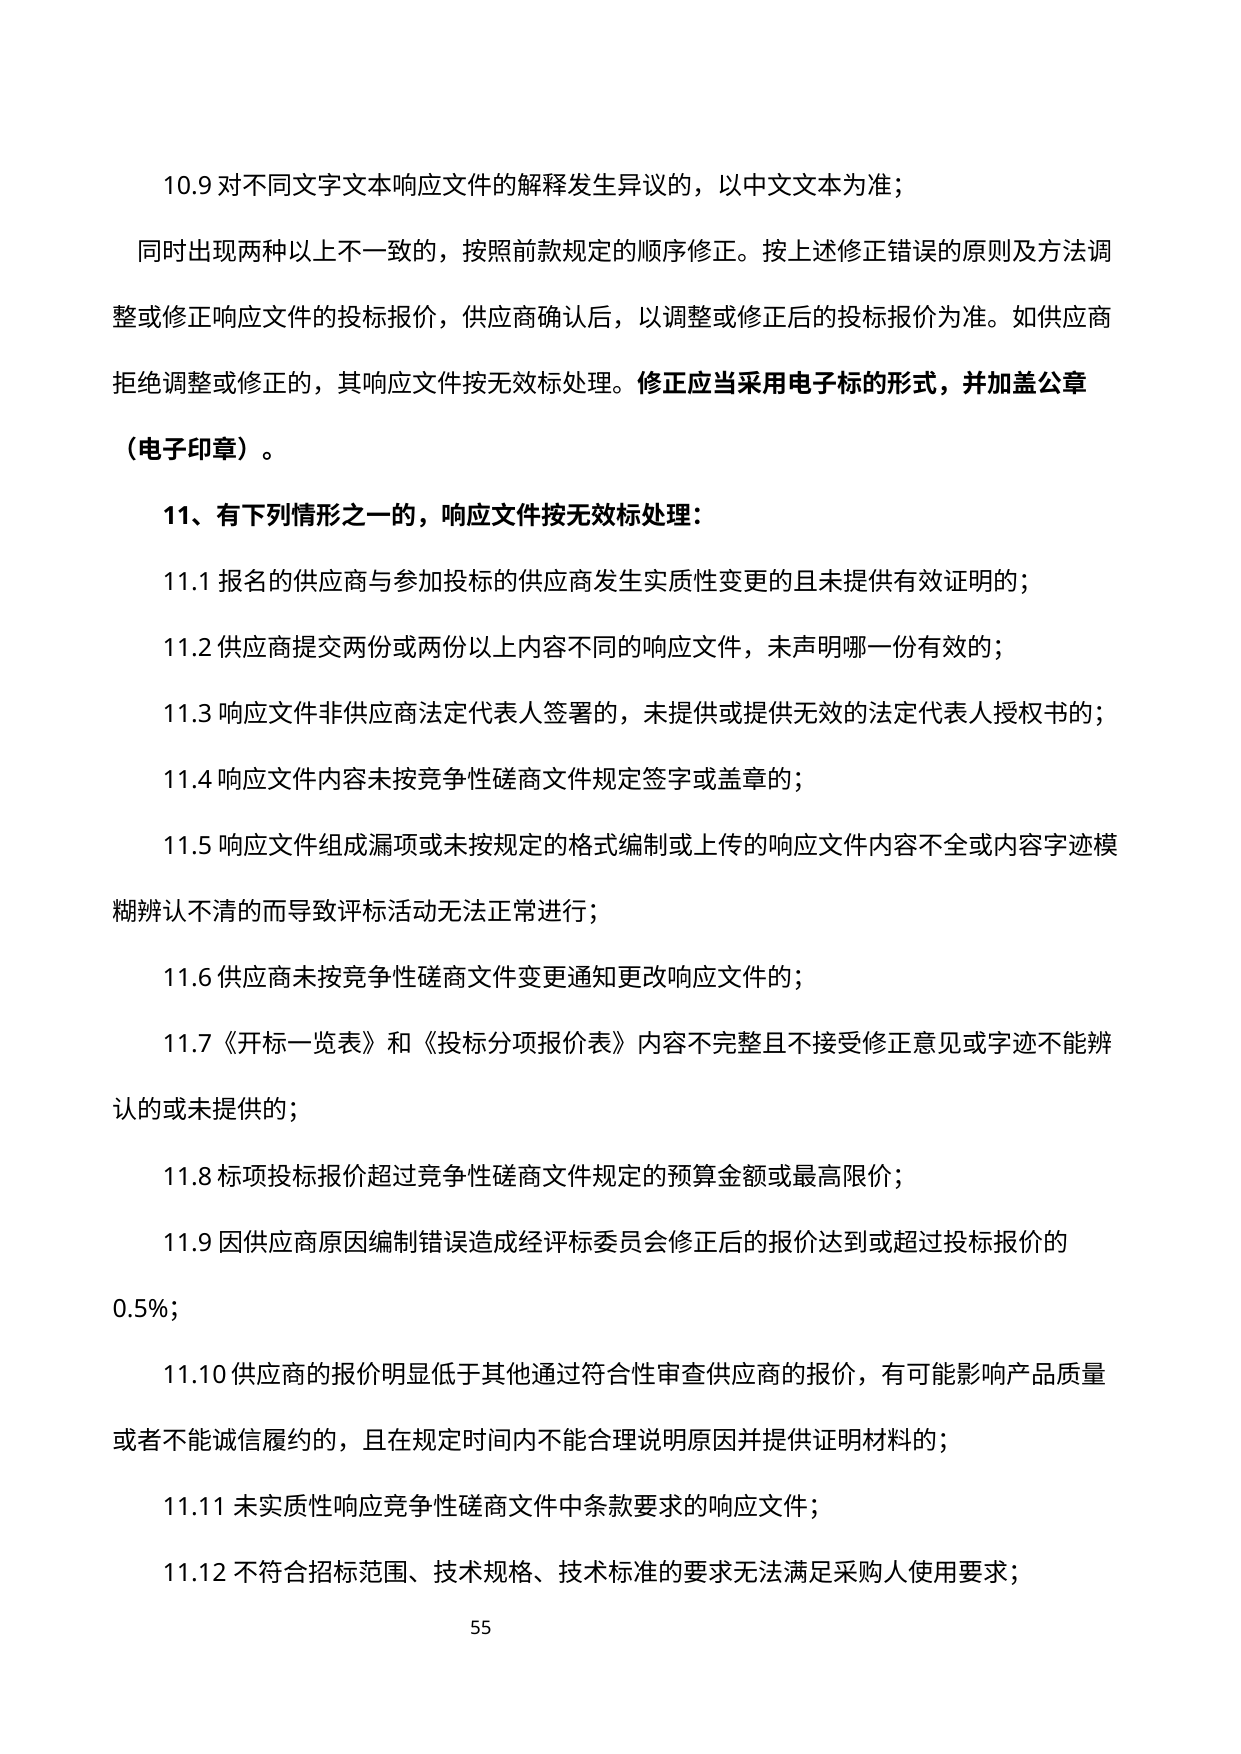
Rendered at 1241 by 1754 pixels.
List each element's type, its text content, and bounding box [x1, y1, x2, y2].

text 11.11 未实质性响应竞争性磋商文件中条款要求的响应文件； [112, 1471, 1128, 1537]
text 11.8标项投标报价超过竞争性磋商文件规定的预算金额或最高限价； [112, 1141, 1128, 1207]
text 11.6供应商未按竞争性磋商文件变更通知更改响应文件的； [112, 943, 1128, 1009]
text 11.12 不符合招标范围、技术规格、技术标准的要求无法满足采购人使用要求； [112, 1537, 1128, 1603]
text 10.9对不同文字文本响应文件的解释发生异议的，以中文文本为准； [112, 151, 1128, 217]
text 11.3 响应文件非供应商法定代表人签署的，未提供或提供无效的法定代表人授权书的； [112, 679, 1128, 745]
text 11.5 响应文件组成漏项或未按规定的格式编制或上传的响应文件内容不全或内容字迹模糊辨认不清的而导致评标活动无法正常进行； [112, 811, 1128, 943]
text 11.1 报名的供应商与参加投标的供应商发生实质性变更的且未提供有效证明的； [112, 547, 1128, 613]
text 11.7《开标一览表》和《投标分项报价表》内容不完整且不接受修正意见或字迹不能辨认的或未提供的； [112, 1009, 1128, 1141]
text 11.4响应文件内容未按竞争性磋商文件规定签字或盖章的； [112, 745, 1128, 811]
text 11.2供应商提交两份或两份以上内容不同的响应文件，未声明哪一份有效的； [112, 613, 1128, 679]
text 同时出现两种以上不一致的，按照前款规定的顺序修正。按上述修正错误的原则及方法调整或修正响应文件的投标报价，供应商确认后，以调整或修正后的投标报价为准。如供应商拒绝调整或修正的，其响应文件按无效标处理。修正应当采用电子标的形式，并加盖公章（电子印章）。 [112, 217, 1128, 481]
text 11、有下列情形之一的，响应文件按无效标处理： [112, 481, 1128, 547]
text 11.9 因供应商原因编制错误造成经评标委员会修正后的报价达到或超过投标报价的0.5%； [112, 1207, 1128, 1339]
text 11.10供应商的报价明显低于其他通过符合性审查供应商的报价，有可能影响产品质量或者不能诚信履约的，且在规定时间内不能合理说明原因并提供证明材料的； [112, 1339, 1128, 1471]
